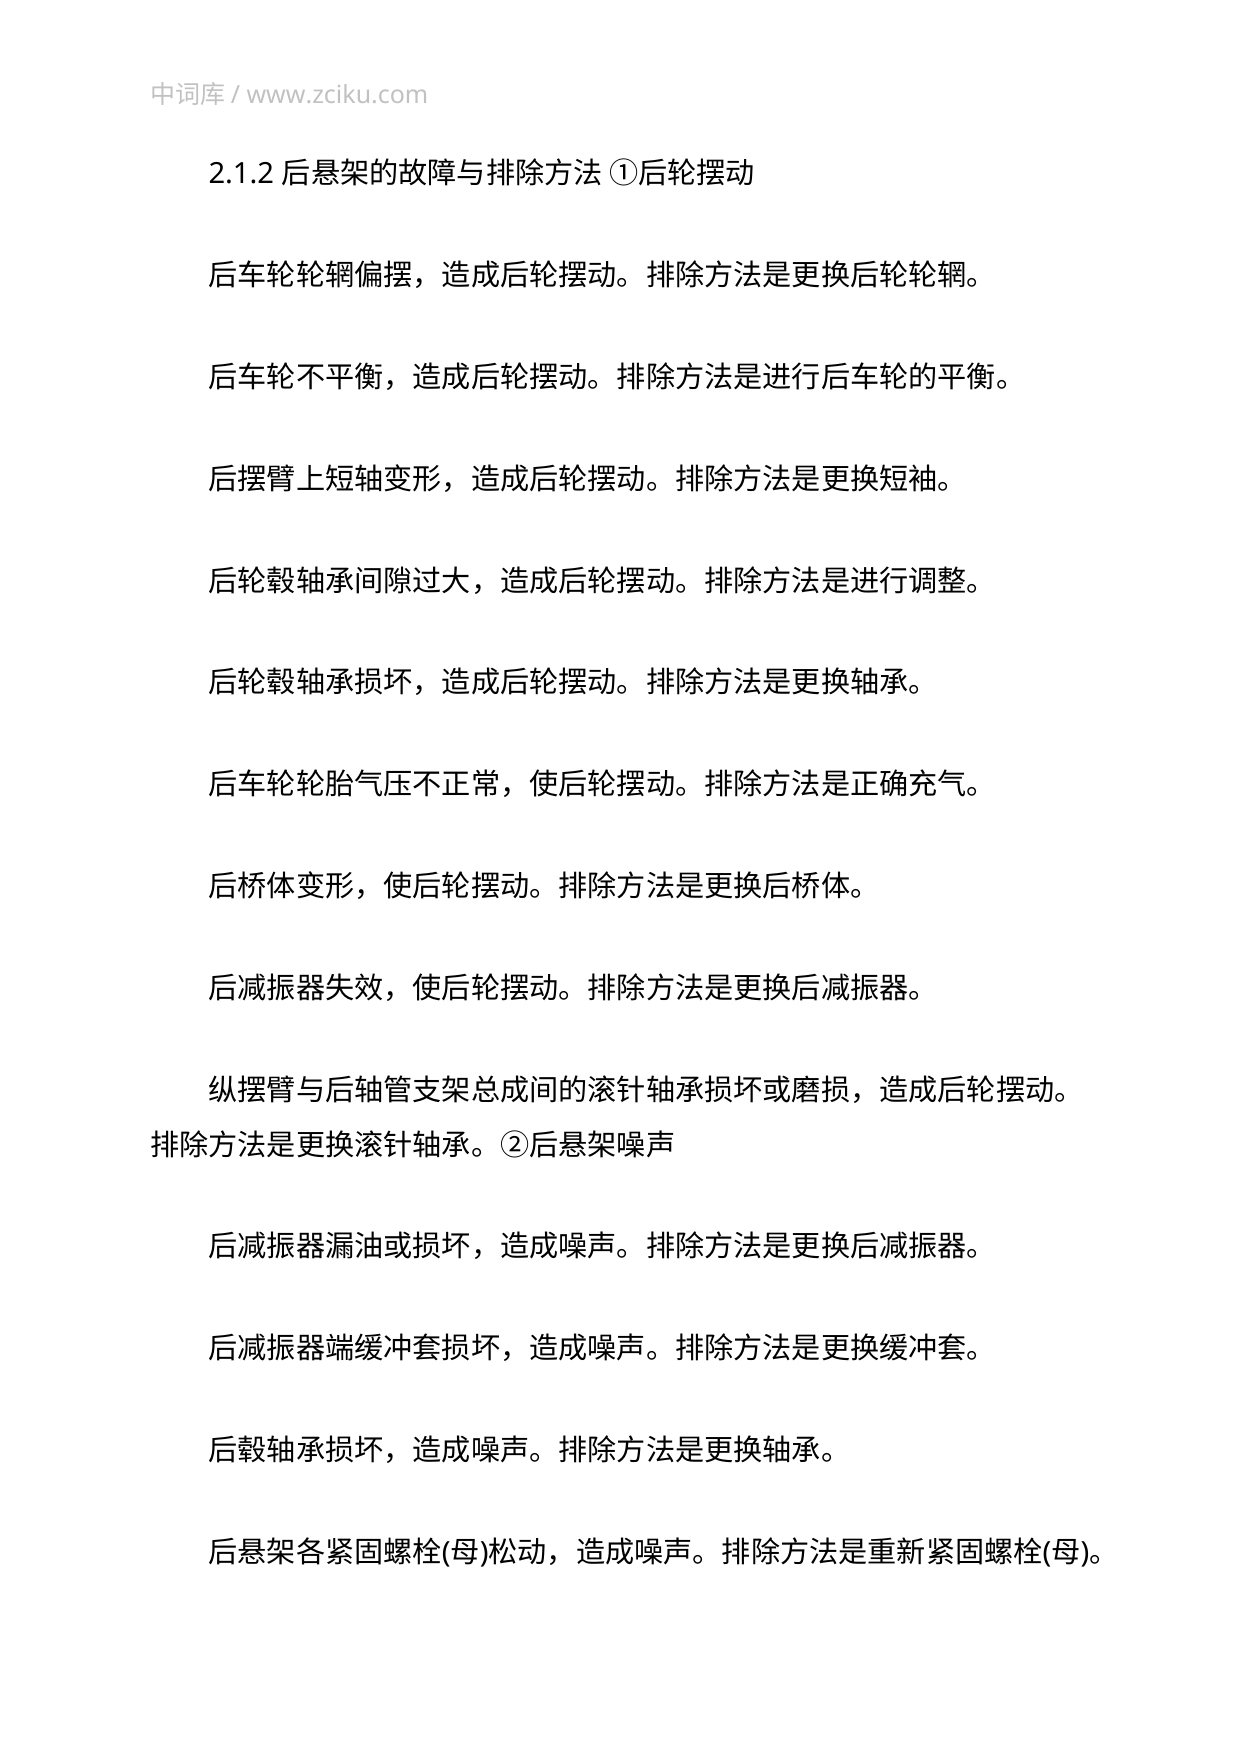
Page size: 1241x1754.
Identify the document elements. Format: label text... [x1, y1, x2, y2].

text 后减振器失效，使后轮摆动。排除方法是更换后减振器。 [150, 964, 1090, 1007]
text 后轮毂轴承损坏，造成后轮摆动。排除方法是更换轴承。 [150, 659, 1090, 701]
text 后桥体变形，使后轮摆动。排除方法是更换后桥体。 [150, 863, 1090, 905]
text 后悬架各紧固螺栓(母)松动，造成噪声。排除方法是重新紧固螺栓(母)。 [150, 1528, 1090, 1571]
text 2.1.2 后悬架的故障与排除方法 ①后轮摆动 [150, 150, 1090, 192]
text 后减振器漏油或损坏，造成噪声。排除方法是更换后减振器。 [150, 1223, 1090, 1265]
text 后车轮不平衡，造成后轮摆动。排除方法是进行后车轮的平衡。 [150, 354, 1090, 396]
text 后轮毂轴承间隙过大，造成后轮摆动。排除方法是进行调整。 [150, 557, 1090, 599]
text 后摆臂上短轴变形，造成后轮摆动。排除方法是更换短袖。 [150, 456, 1090, 498]
text 后毂轴承损坏，造成噪声。排除方法是更换轴承。 [150, 1426, 1090, 1469]
text 后车轮轮辋偏摆，造成后轮摆动。排除方法是更换后轮轮辋。 [150, 252, 1090, 294]
text 后减振器端缓冲套损坏，造成噪声。排除方法是更换缓冲套。 [150, 1324, 1090, 1367]
text 纵摆臂与后轴管支架总成间的滚针轴承损坏或磨损，造成后轮摆动。排除方法是更换滚针轴承。②后悬架噪声 [150, 1066, 1090, 1163]
text 后车轮轮胎气压不正常，使后轮摆动。排除方法是正确充气。 [150, 761, 1090, 803]
